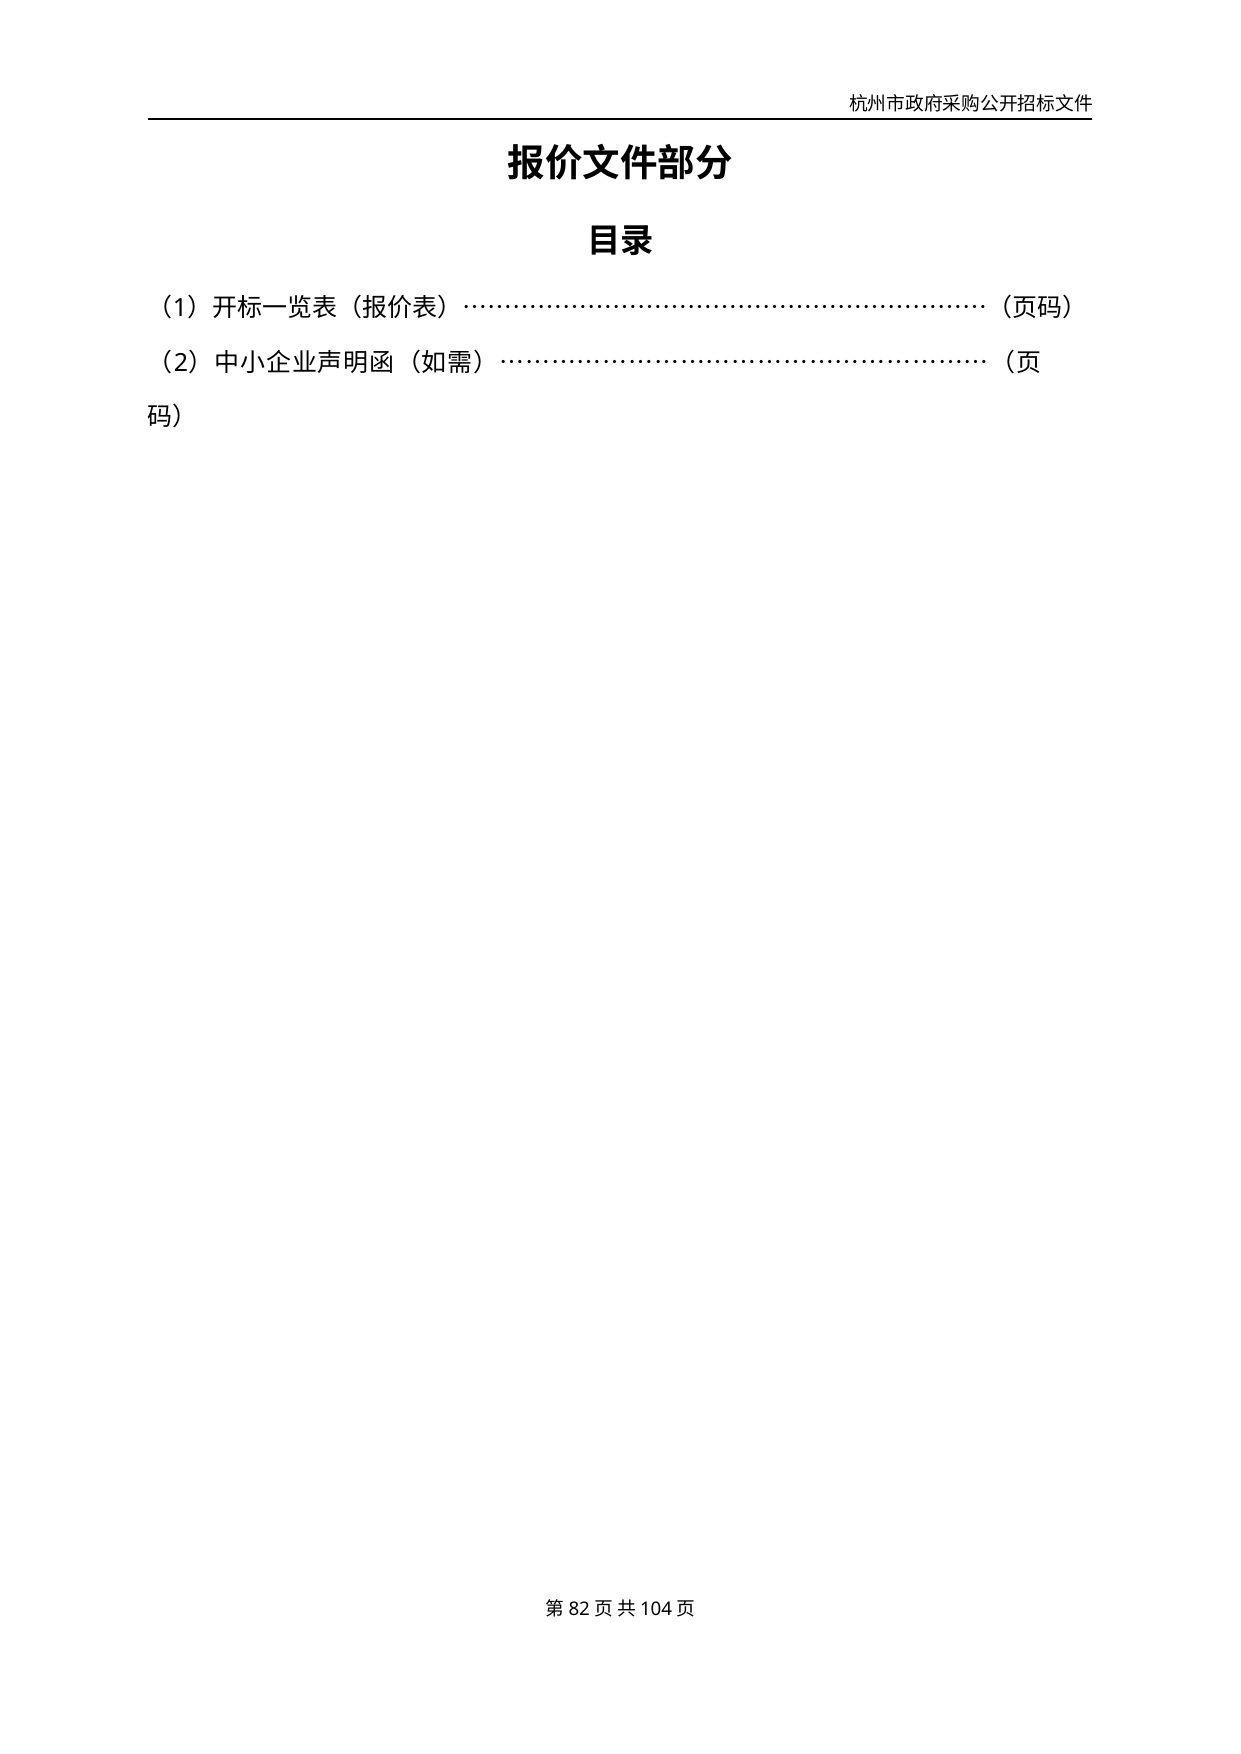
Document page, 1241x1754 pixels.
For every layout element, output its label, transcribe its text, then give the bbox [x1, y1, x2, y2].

text 目录 [148, 214, 1092, 262]
text （2）中小企业声明函（如需）…………………………………………………（页码） [148, 342, 1042, 433]
text 报价文件部分 [148, 133, 1092, 187]
text （1）开标一览表（报价表）………………………………………………………（页码） [148, 288, 1092, 324]
